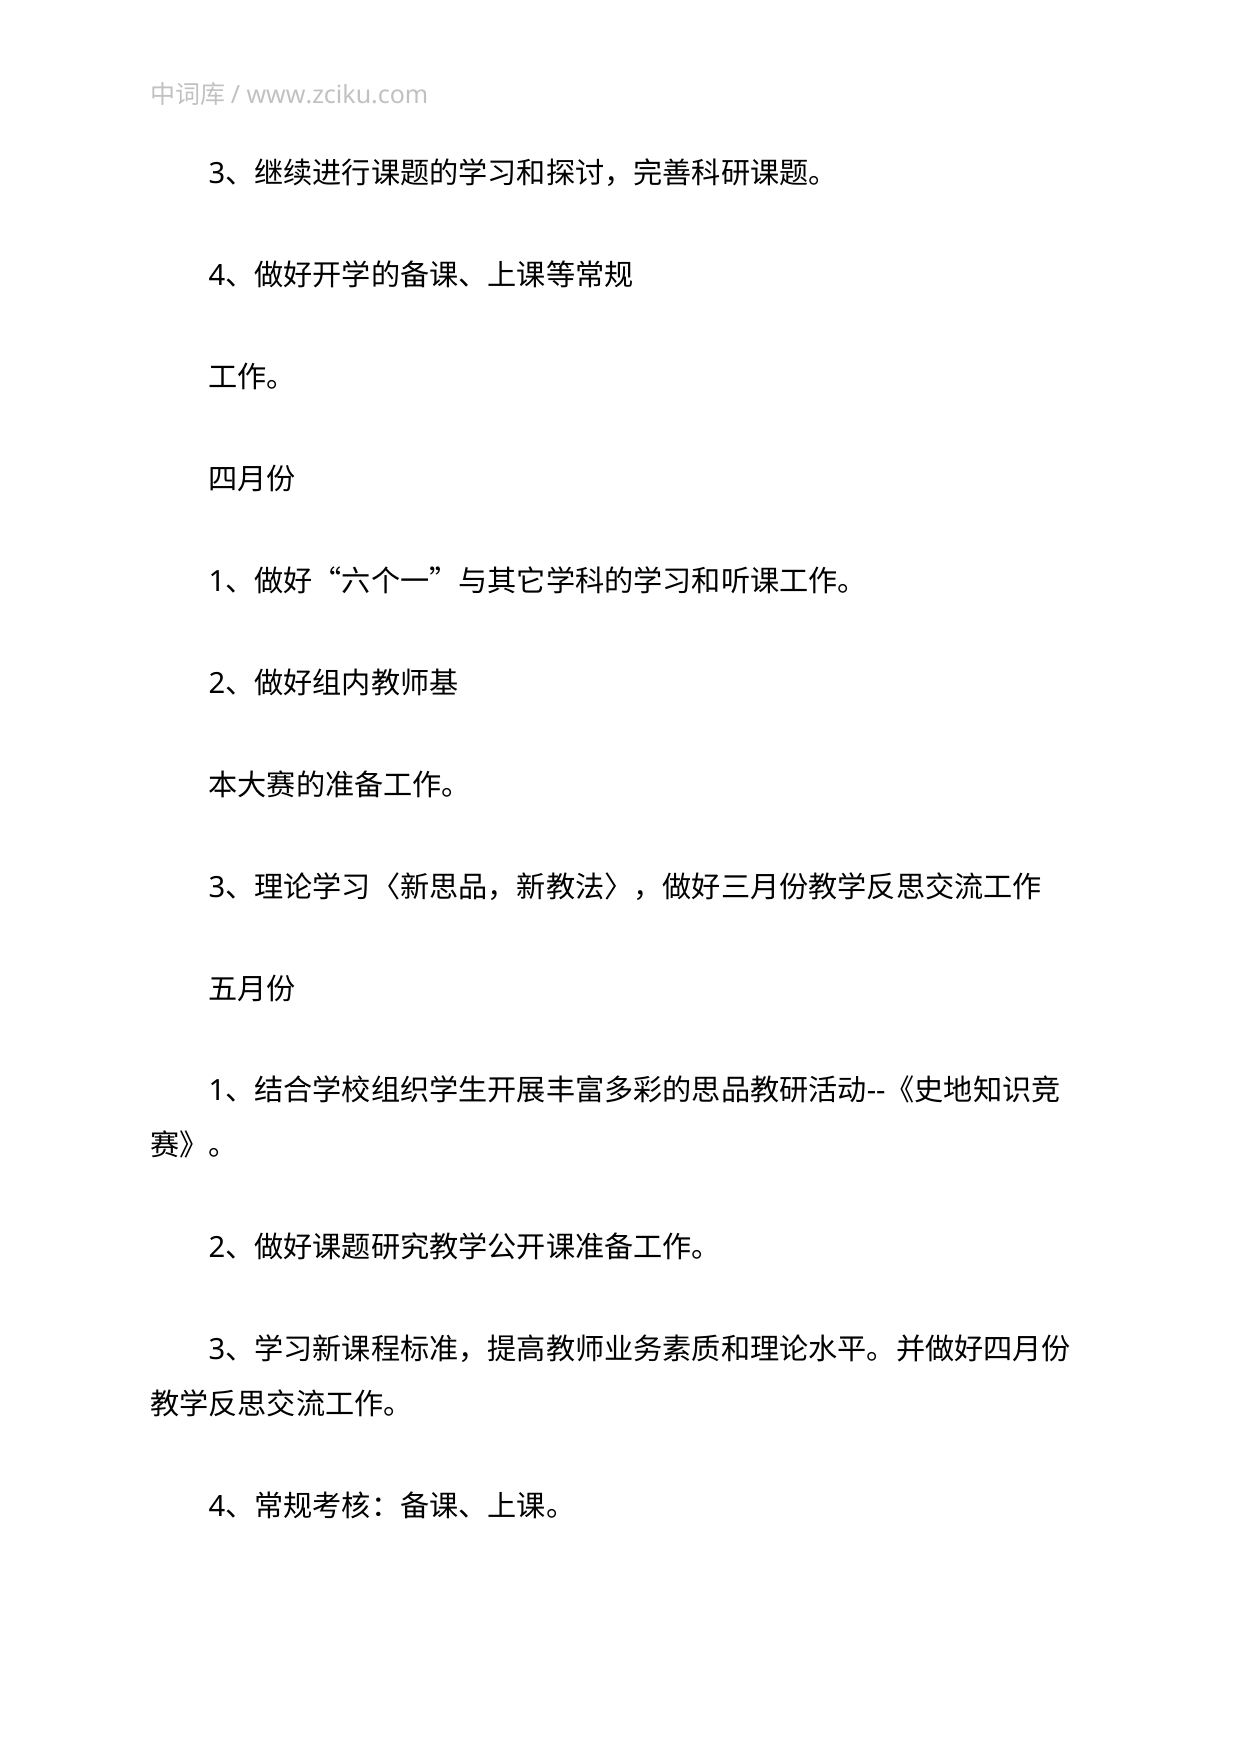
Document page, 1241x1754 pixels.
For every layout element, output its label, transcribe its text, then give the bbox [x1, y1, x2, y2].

text 工作。 [150, 354, 1090, 396]
text 3、继续进行课题的学习和探讨，完善科研课题。 [150, 150, 1090, 192]
text 2、做好组内教师基 [150, 659, 1090, 702]
text 五月份 [150, 965, 1090, 1007]
text 1、结合学校组织学生开展丰富多彩的思品教研活动--《史地知识竞赛》。 [150, 1067, 1090, 1164]
text 2、做好课题研究教学公开课准备工作。 [150, 1224, 1090, 1266]
text 4、做好开学的备课、上课等常规 [150, 252, 1090, 294]
text 4、常规考核：备课、上课。 [150, 1482, 1090, 1525]
text 3、学习新课程标准，提高教师业务素质和理论水平。并做好四月份教学反思交流工作。 [150, 1326, 1090, 1423]
text 四月份 [150, 456, 1090, 498]
text 3、理论学习〈新思品，新教法〉，做好三月份教学反思交流工作 [150, 863, 1090, 906]
text 1、做好“六个一”与其它学科的学习和听课工作。 [150, 557, 1090, 600]
text 本大赛的准备工作。 [150, 761, 1090, 804]
